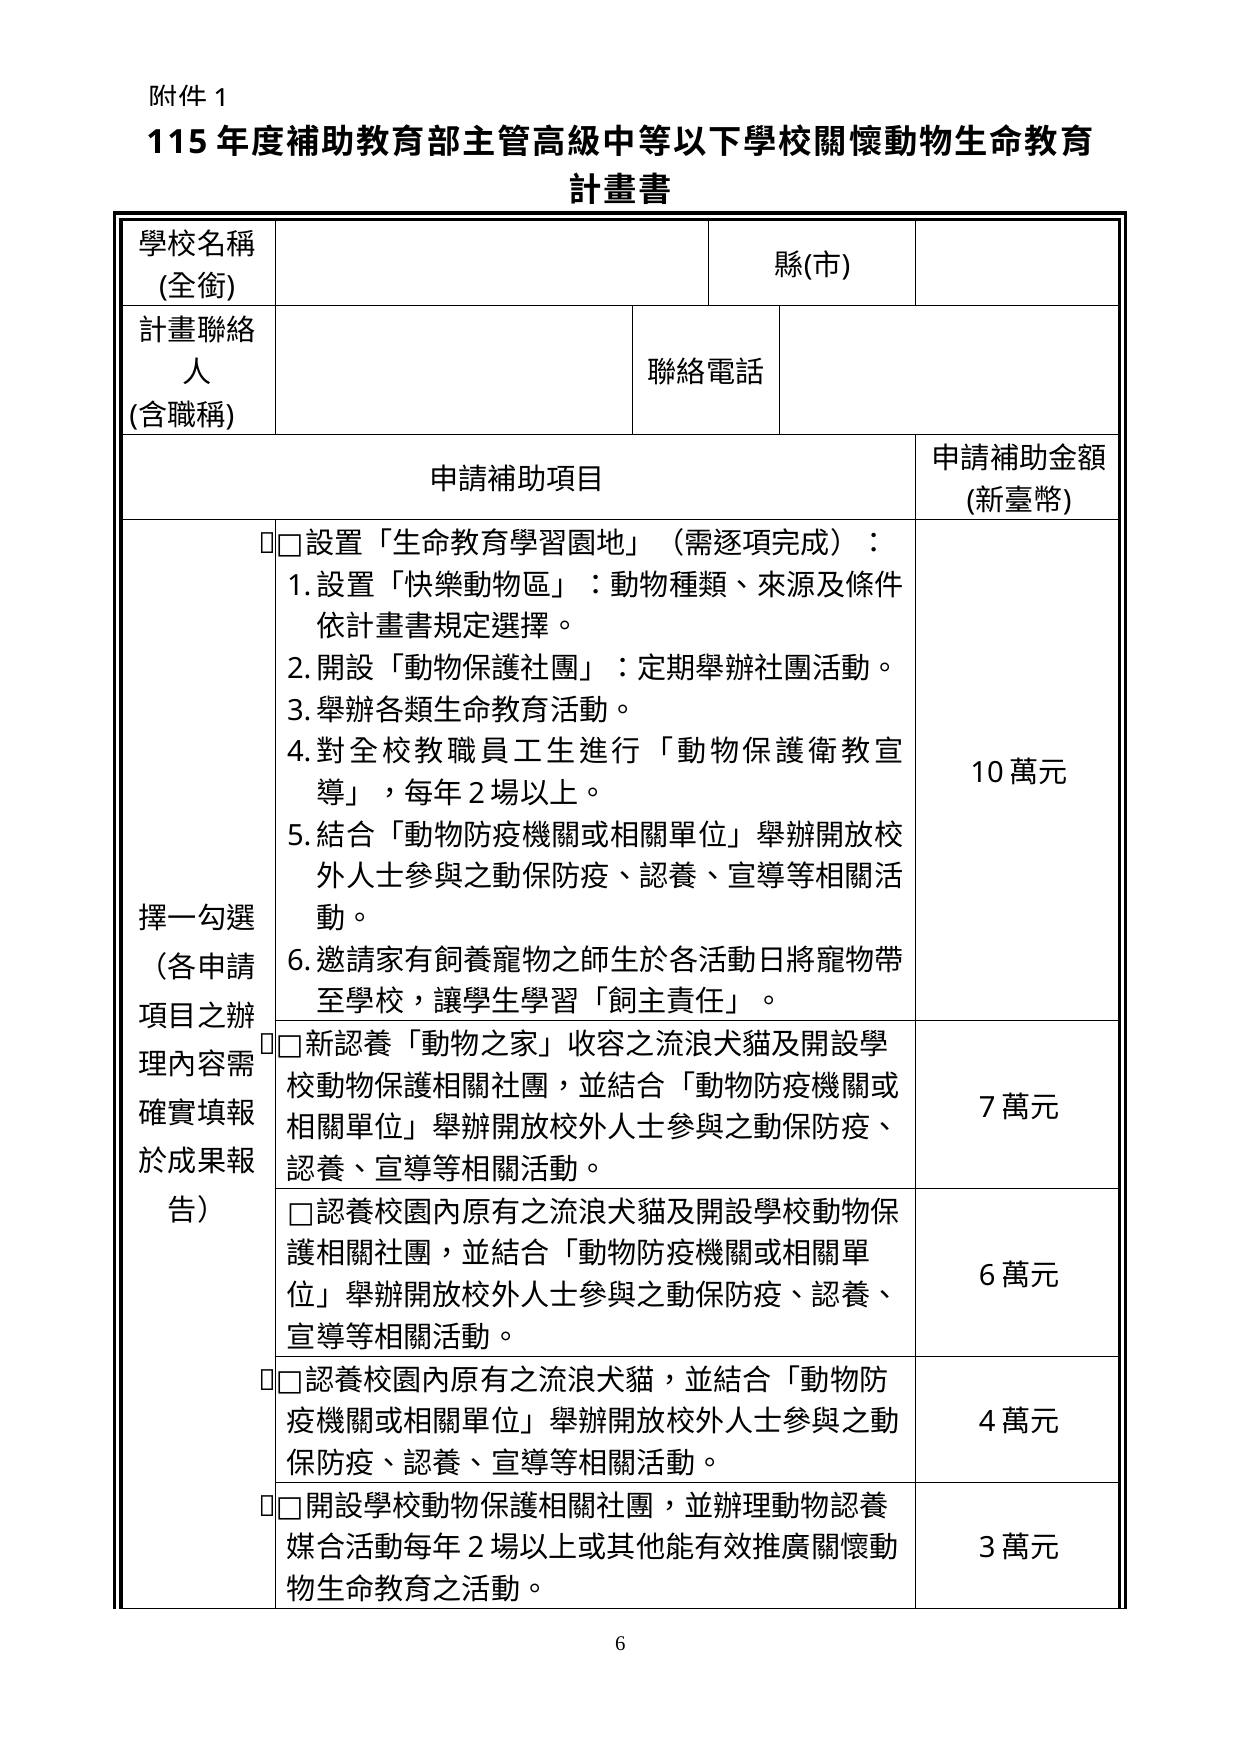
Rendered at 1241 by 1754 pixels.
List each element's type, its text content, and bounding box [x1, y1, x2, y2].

table_cell 計畫聯絡人 (含職稱) [123, 306, 275, 433]
table_cell □新認養「動物之家」收容之流浪犬貓及開設學校動物保護相關社團，並結合「動物防疫機關或相關單位」舉辦開放校外人士參與之動保防疫、認養、宣導等相關活動。 [276, 1021, 915, 1188]
table_cell 申請補助項目 [123, 435, 915, 519]
table_cell 4萬元 [916, 1357, 1118, 1482]
text 計畫書 [142, 163, 1098, 211]
table_header [276, 221, 708, 305]
table_cell [276, 306, 632, 433]
table_cell 聯絡電話 [633, 306, 779, 433]
table_cell 10萬元 [916, 520, 1118, 1020]
table_cell □認養校園內原有之流浪犬貓，並結合「動物防疫機關或相關單位」舉辦開放校外人士參與之動保防疫、認養、宣導等相關活動。 [276, 1357, 915, 1482]
table_cell 申請補助金額 (新臺幣) [916, 435, 1118, 519]
table_header 縣(市) [709, 221, 915, 305]
table_header [916, 215, 1122, 305]
table_cell 6萬元 [916, 1189, 1118, 1356]
table_cell 擇一勾選 （各申請項目之辦理內容需確實填報於成果報告） [123, 520, 275, 1608]
text 115年度補助教育部主管高級中等以下學校關懷動物生命教育 [142, 115, 1098, 163]
table_cell 7萬元 [916, 1021, 1118, 1188]
table_header 學校名稱 (全銜) [118, 215, 276, 305]
table_cell [780, 306, 1118, 433]
table_cell □認養校園內原有之流浪犬貓及開設學校動物保護相關社團，並結合「動物防疫機關或相關單位」舉辦開放校外人士參與之動保防疫、認養、宣導等相關活動。 [276, 1189, 915, 1356]
table_cell □開設學校動物保護相關社團，並辦理動物認養媒合活動每年2場以上或其他能有效推廣關懷動物生命教育之活動。 [276, 1483, 915, 1608]
table_cell 3萬元 [916, 1483, 1118, 1608]
table_cell □設置「生命教育學習園地」（需逐項完成）： 設置「快樂動物區」：動物種類、來源及條件依計畫書規定選擇。 開設「動物保護社團」：定期舉辦社團活動。 舉辦各類生命教育活動。 對全校教職員工生進行「動物保護衛教宣導」，每年2場以上。 結合「動物防疫機關或相關單位」舉辦開放校外人士參與之動保防疫、認養、宣導等相關活動。 邀請家有飼養寵物之師生於各活動日將寵物帶至學校，讓學生學習「飼主責任」。 [276, 520, 915, 1020]
